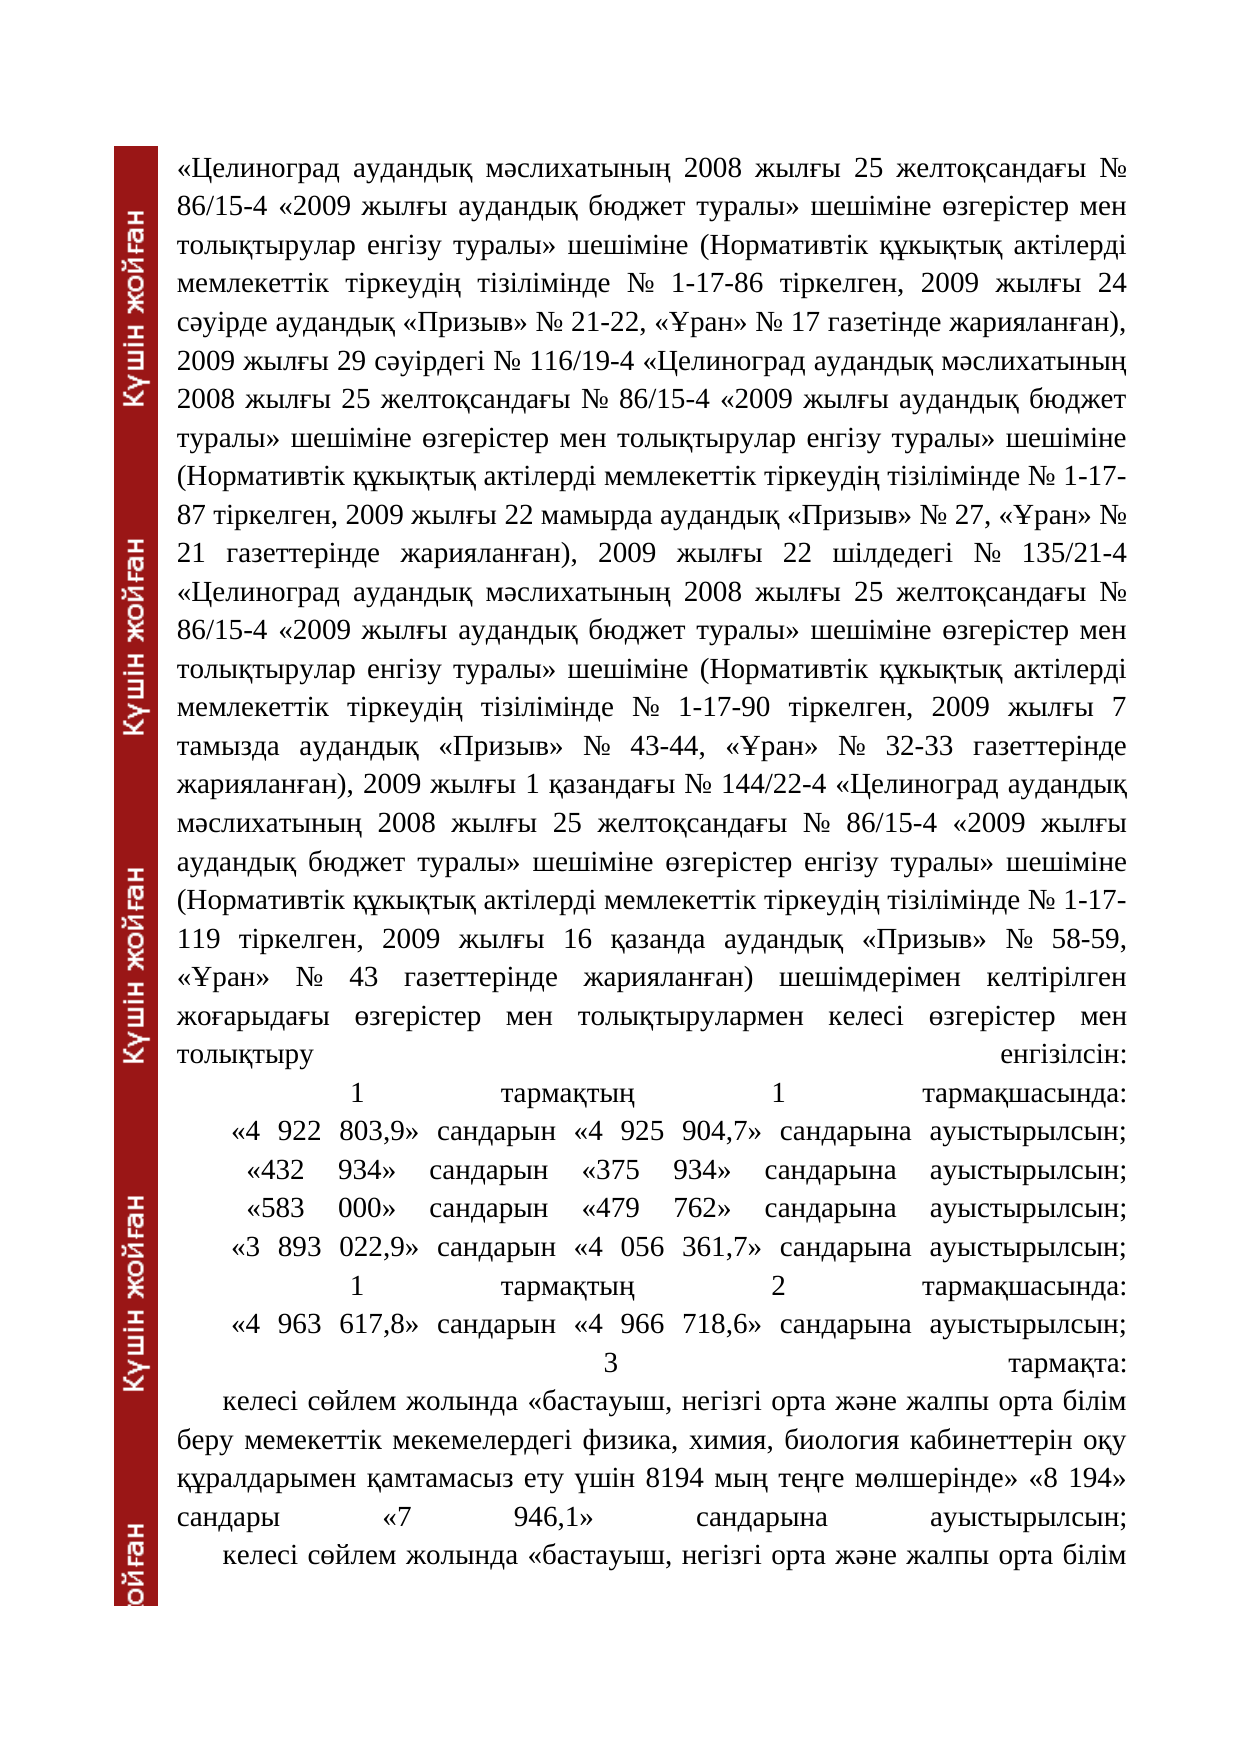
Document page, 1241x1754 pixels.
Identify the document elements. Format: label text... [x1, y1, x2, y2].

picture [114, 146, 158, 150]
picture [114, 1571, 158, 1606]
